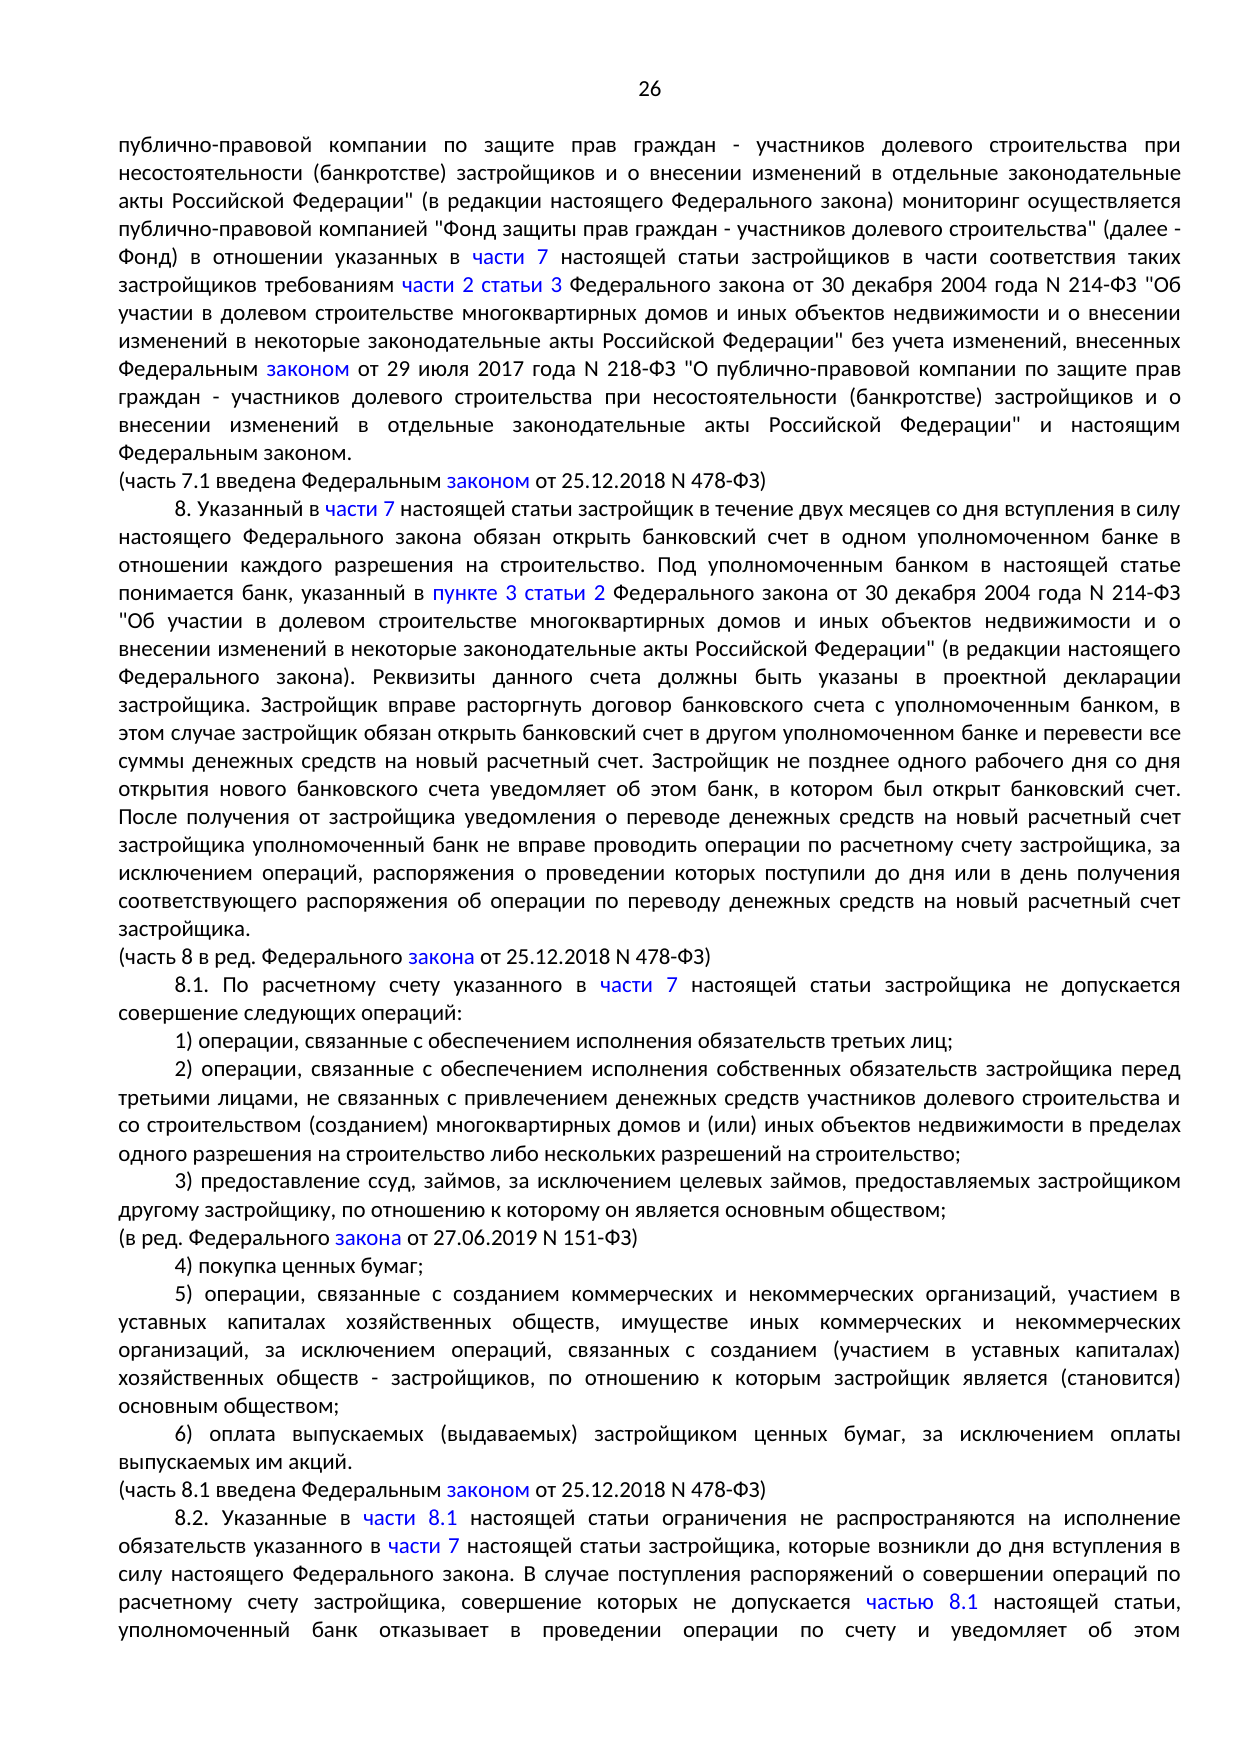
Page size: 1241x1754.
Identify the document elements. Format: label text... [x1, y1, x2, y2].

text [118, 130, 1181, 466]
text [118, 1503, 1181, 1643]
text 8.1. По расчетному счету указанного в части 7 настоящей статьи застройщика не допускается совершение следующих операций: [118, 971, 1181, 1027]
text 8. Указанный в части 7 настоящей статьи застройщик в течение двух месяцев со дня вступления в силу настоящего Федерального закона обязан открыть банковский счет в одном уполномоченном банке в отношении каждого разрешения на строительство. Под уполномоченным банком в настоящей статье понимается банк, указанный в пункте 3 статьи 2 Федерального закона от 30 декабря 2004 года N 214-ФЗ "Об участии в долевом строительстве многоквартирных домов и иных объектов недвижимости и о внесении изменений в некоторые законодательные акты Российской Федерации" (в редакции настоящего Федерального закона). Реквизиты данного счета должны быть указаны в проектной декларации застройщика. Застройщик вправе расторгнуть договор банковского счета с уполномоченным банком, в этом случае застройщик обязан открыть банковский счет в другом уполномоченном банке и перевести все суммы денежных средств на новый расчетный счет. Застройщик не позднее одного рабочего дня со дня открытия нового банковского счета уведомляет об этом банк, в котором был открыт банковский счет. После получения от застройщика уведомления о переводе денежных средств на новый расчетный счет застройщика уполномоченный банк не вправе проводить операции по расчетному счету застройщика, за исключением операций, распоряжения о проведении которых поступили до дня или в день получения соответствующего распоряжения об операции по переводу денежных средств на новый расчетный счет застройщика. [118, 494, 1181, 942]
text 3) предоставление ссуд, займов, за исключением целевых займов, предоставляемых застройщиком другому застройщику, по отношению к которому он является основным обществом; [118, 1167, 1181, 1223]
text (часть 7.1 введена Федеральным законом от 25.12.2018 N 478-ФЗ) [118, 466, 1181, 494]
text 6) оплата выпускаемых (выдаваемых) застройщиком ценных бумаг, за исключением оплаты выпускаемых им акций. [118, 1419, 1181, 1475]
text 1) операции, связанные с обеспечением исполнения обязательств третьих лиц; [118, 1027, 1181, 1054]
text (часть 8 в ред. Федерального закона от 25.12.2018 N 478-ФЗ) [118, 942, 1181, 971]
text (в ред. Федерального закона от 27.06.2019 N 151-ФЗ) [118, 1223, 1181, 1251]
text (часть 8.1 введена Федеральным законом от 25.12.2018 N 478-ФЗ) [118, 1475, 1181, 1503]
text 2) операции, связанные с обеспечением исполнения собственных обязательств застройщика перед третьими лицами, не связанных с привлечением денежных средств участников долевого строительства и со строительством (созданием) многоквартирных домов и (или) иных объектов недвижимости в пределах одного разрешения на строительство либо нескольких разрешений на строительство; [118, 1054, 1181, 1167]
text 4) покупка ценных бумаг; [118, 1251, 1181, 1279]
text 5) операции, связанные с созданием коммерческих и некоммерческих организаций, участием в уставных капиталах хозяйственных обществ, имуществе иных коммерческих и некоммерческих организаций, за исключением операций, связанных с созданием (участием в уставных капиталах) хозяйственных обществ - застройщиков, по отношению к которым застройщик является (становится) основным обществом; [118, 1279, 1181, 1419]
